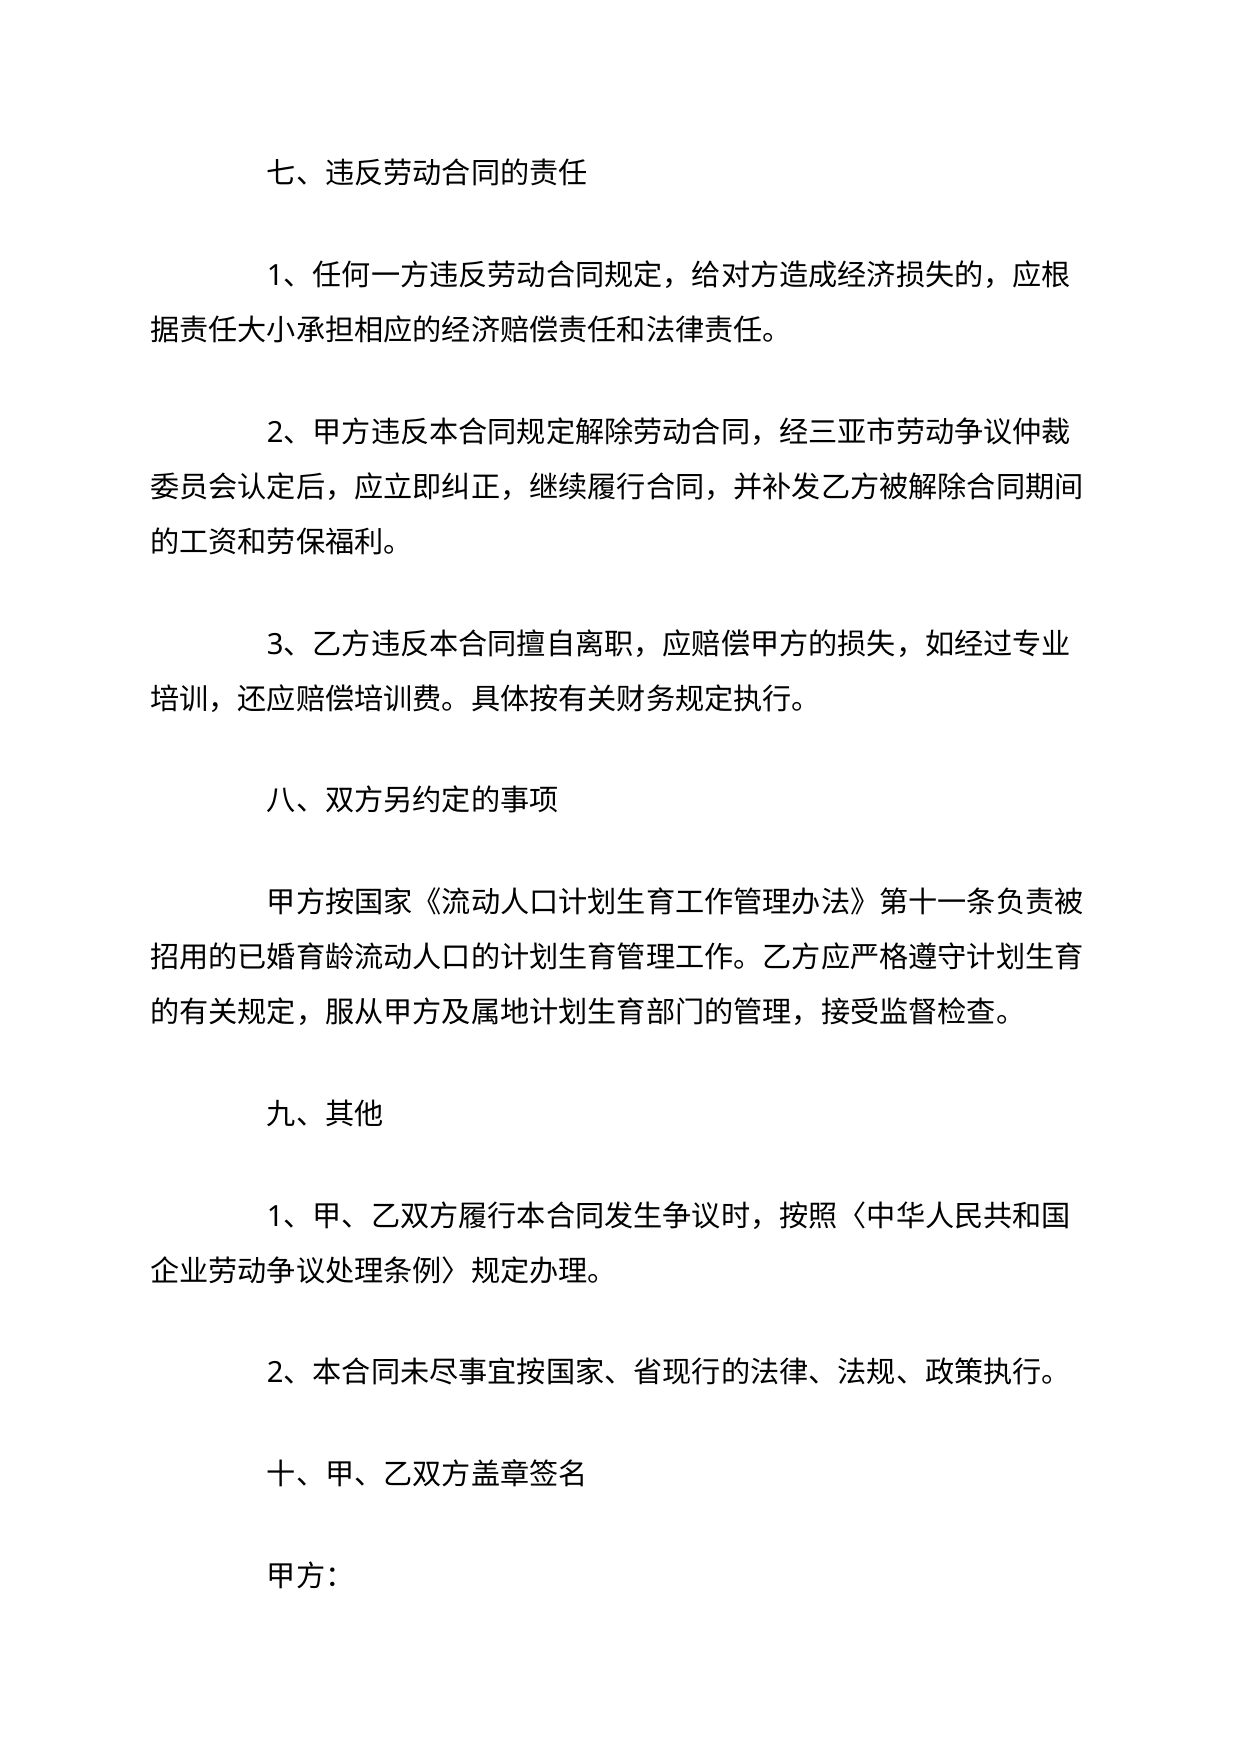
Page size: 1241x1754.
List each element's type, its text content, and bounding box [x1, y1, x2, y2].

text 3、乙方违反本合同擅自离职，应赔偿甲方的损失，如经过专业培训，还应赔偿培训费。具体按有关财务规定执行。 [150, 620, 1090, 717]
text 1、甲、乙双方履行本合同发生争议时，按照〈中华人民共和国企业劳动争议处理条例〉规定办理。 [150, 1192, 1090, 1289]
text 2、本合同未尽事宜按国家、省现行的法律、法规、政策执行。 [150, 1349, 1090, 1391]
text 十、甲、乙双方盖章签名 [150, 1451, 1090, 1493]
text 2、甲方违反本合同规定解除劳动合同，经三亚市劳动争议仲裁委员会认定后，应立即纠正，继续履行合同，并补发乙方被解除合同期间的工资和劳保福利。 [150, 408, 1090, 561]
text 九、其他 [150, 1090, 1090, 1133]
text 甲方： [150, 1553, 1090, 1595]
text 1、任何一方违反劳动合同规定，给对方造成经济损失的，应根据责任大小承担相应的经济赔偿责任和法律责任。 [150, 252, 1090, 349]
text 甲方按国家《流动人口计划生育工作管理办法》第十一条负责被招用的已婚育龄流动人口的计划生育管理工作。乙方应严格遵守计划生育的有关规定，服从甲方及属地计划生育部门的管理，接受监督检查。 [150, 879, 1090, 1031]
text 七、违反劳动合同的责任 [150, 150, 1090, 192]
text 八、双方另约定的事项 [150, 777, 1090, 819]
